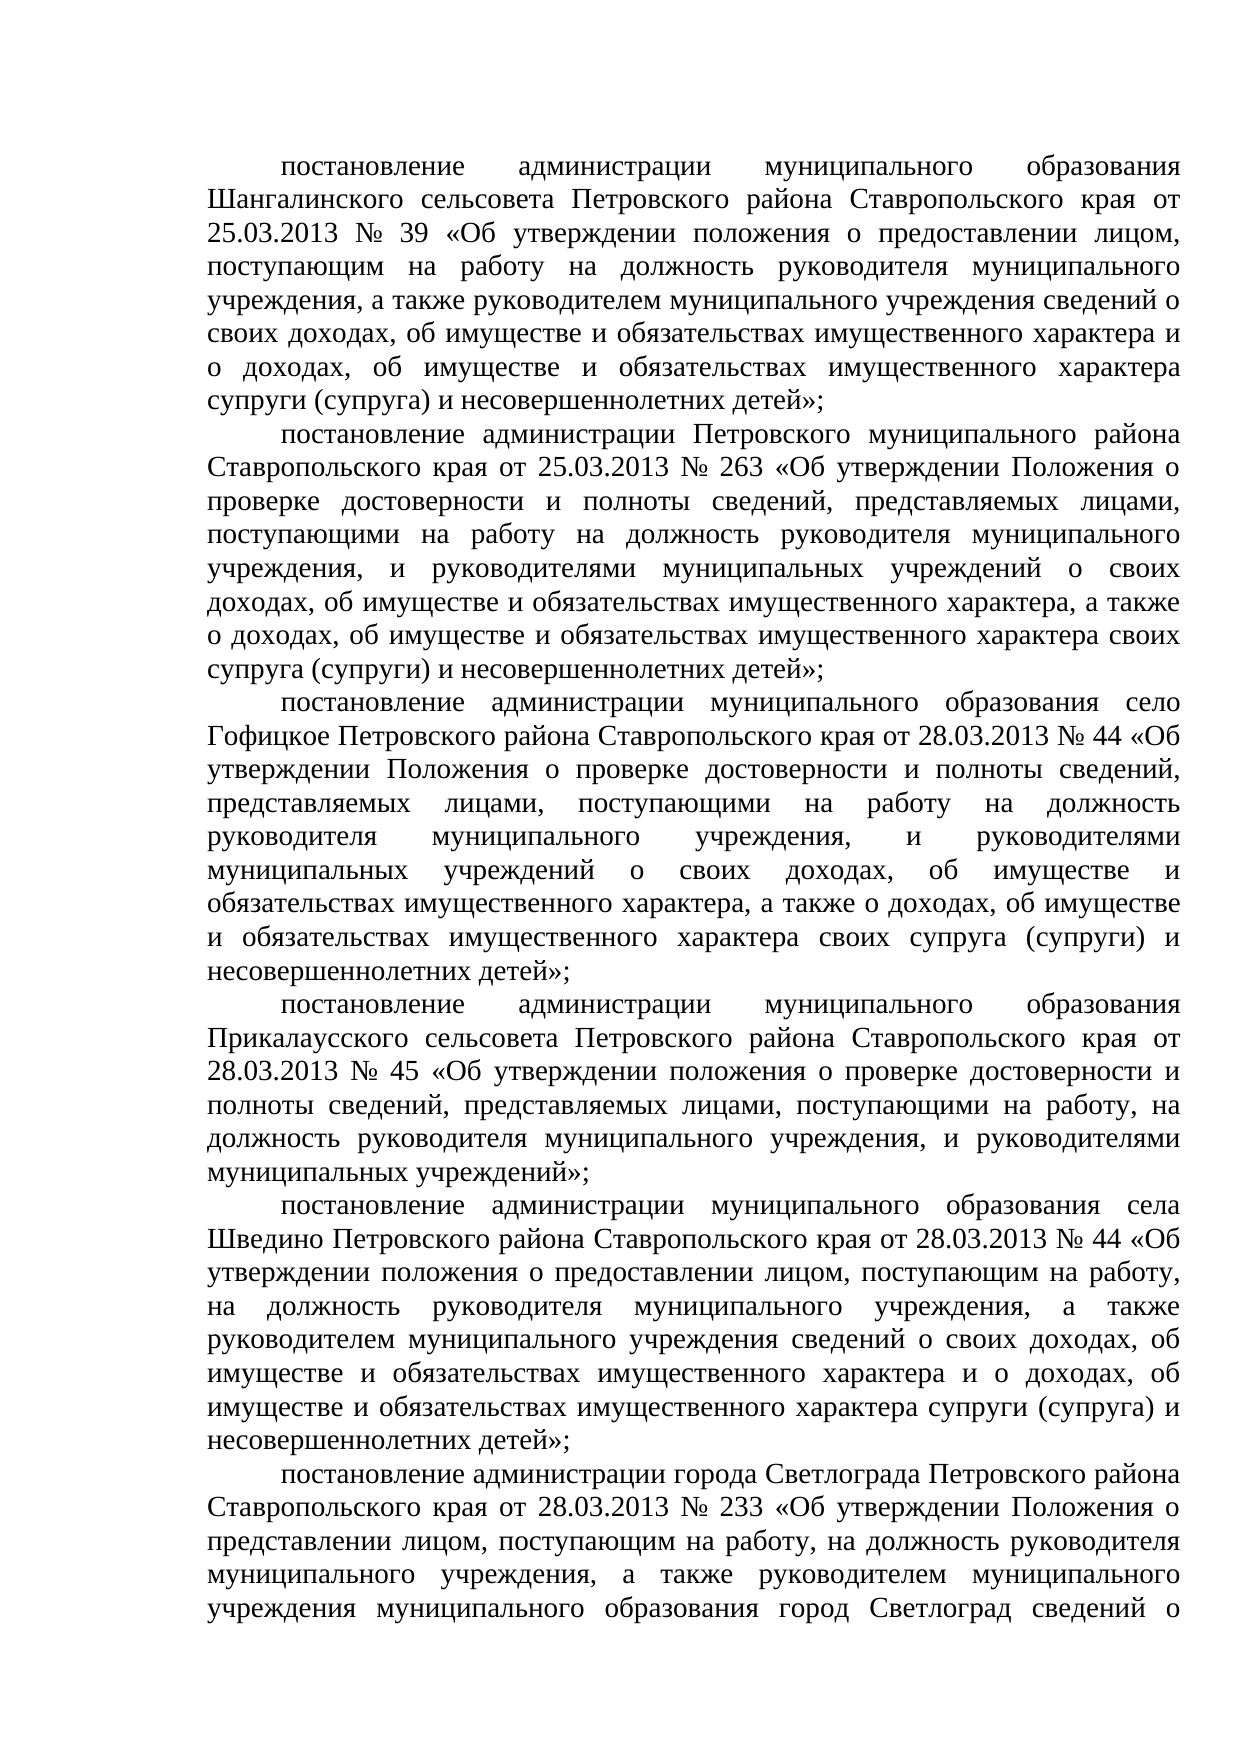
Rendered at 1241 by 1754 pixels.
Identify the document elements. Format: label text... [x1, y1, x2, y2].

text постановление администрации Петровского муниципального района Ставропольского края от 25.03.2013 № 263 «Об утверждении Положения о проверке достоверности и полноты сведений, представляемых лицами, поступающими на работу на должность руководителя муниципального учреждения, и руководителями муниципальных учреждений о своих доходах, об имуществе и обязательствах имущественного характера, а также о доходах, об имуществе и обязательствах имущественного характера своих супруга (супруги) и несовершеннолетних детей»; [207, 416, 1181, 684]
text постановление администрации муниципального образования Шангалинского сельсовета Петровского района Ставропольского края от 25.03.2013 № 39 «Об утверждении положения о предоставлении лицом, поступающим на работу на должность руководителя муниципального учреждения, а также руководителем муниципального учреждения сведений о своих доходах, об имуществе и обязательствах имущественного характера и о доходах, об имуществе и обязательствах имущественного характера супруги (супруга) и несовершеннолетних детей»; [207, 148, 1181, 416]
text постановление администрации муниципального образования село Гофицкое Петровского района Ставропольского края от 28.03.2013 № 44 «Об утверждении Положения о проверке достоверности и полноты сведений, представляемых лицами, поступающими на работу на должность руководителя муниципального учреждения, и руководителями муниципальных учреждений о своих доходах, об имуществе и обязательствах имущественного характера, а также о доходах, об имуществе и обязательствах имущественного характера своих супруга (супруги) и несовершеннолетних детей»; [207, 684, 1181, 986]
text постановление администрации муниципального образования села Шведино Петровского района Ставропольского края от 28.03.2013 № 44 «Об утверждении положения о предоставлении лицом, поступающим на работу, на должность руководителя муниципального учреждения, а также руководителем муниципального учреждения сведений о своих доходах, об имуществе и обязательствах имущественного характера и о доходах, об имуществе и обязательствах имущественного характера супруги (супруга) и несовершеннолетних детей»; [207, 1187, 1181, 1456]
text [207, 1456, 1181, 1623]
text постановление администрации муниципального образования Прикалаусского сельсовета Петровского района Ставропольского края от 28.03.2013 № 45 «Об утверждении положения о проверке достоверности и полноты сведений, представляемых лицами, поступающими на работу, на должность руководителя муниципального учреждения, и руководителями муниципальных учреждений»; [207, 986, 1181, 1187]
